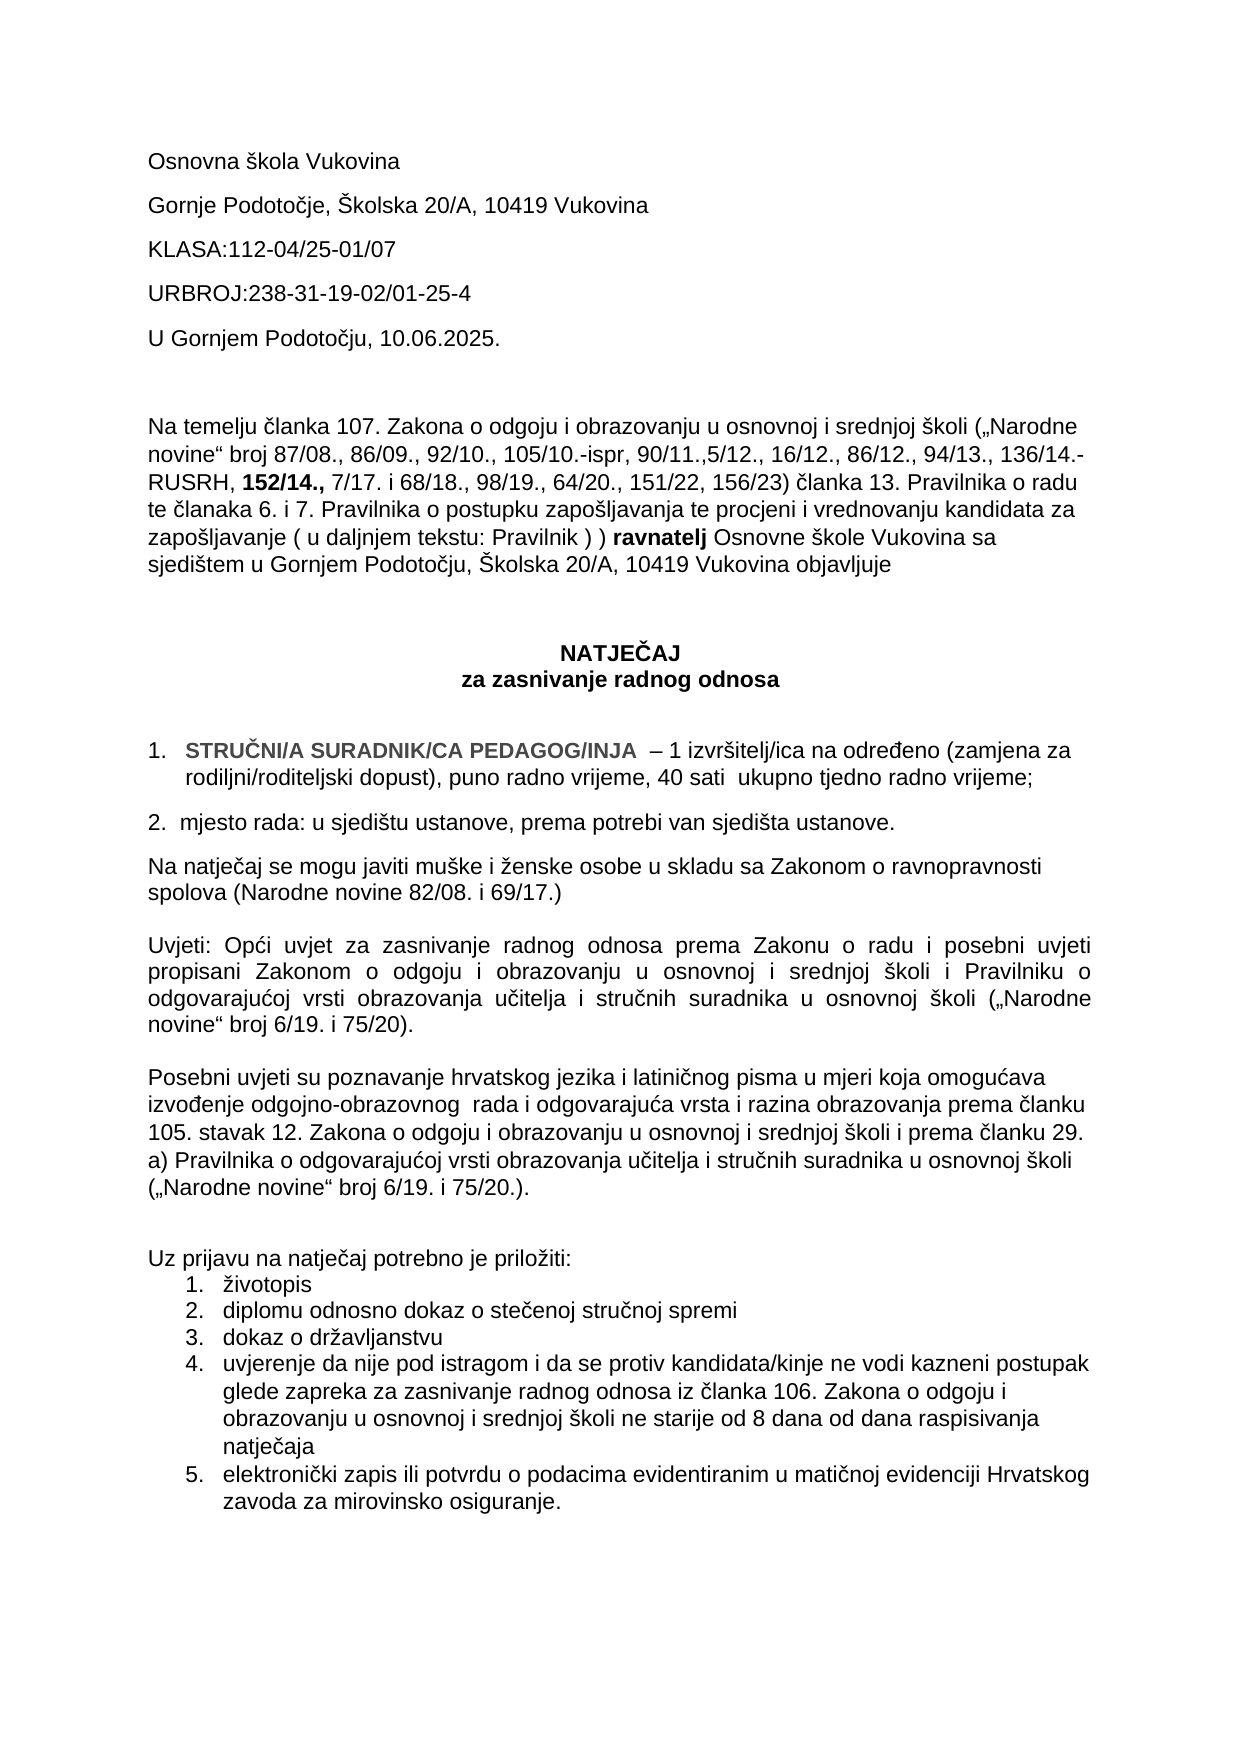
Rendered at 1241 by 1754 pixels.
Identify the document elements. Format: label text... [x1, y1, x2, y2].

text Uz prijavu na natječaj potrebno je priložiti: [148, 1245, 1093, 1271]
list uvjerenje da nije pod istragom i da se protiv kandidata/kinje ne vodi kazneni postupak glede zapreka za zasnivanje radnog odnosa iz članka 106. Zakona o odgoju i obrazovanju u osnovnoj i srednjoj školi ne starije od 8 dana od dana raspisivanja natječaja [185, 1350, 1093, 1459]
text Osnovna škola Vukovina [148, 148, 1093, 174]
text 2. mjesto rada: u sjedištu ustanove, prema potrebi van sjedišta ustanove. [148, 809, 1093, 835]
text Posebni uvjeti su poznavanje hrvatskog jezika i latiničnog pisma u mjeri koja omogućava izvođenje odgojno-obrazovnog rada i odgovarajuća vrsta i razina obrazovanja prema članku 105. stavak 12. Zakona o odgoju i obrazovanju u osnovnoj i srednjoj školi i prema članku 29. a) Pravilnika o odgovarajućoj vrsti obrazovanja učitelja i stručnih suradnika u osnovnoj školi („Narodne novine“ broj 6/19. i 75/20.). [148, 1064, 1093, 1201]
text za zasnivanje radnog odnosa [148, 666, 1093, 692]
text KLASA:112-04/25-01/07 [148, 236, 1093, 262]
text U Gornjem Podotočju, 10.06.2025. [148, 325, 1093, 351]
list elektronički zapis ili potvrdu o podacima evidentiranim u matičnoj evidenciji Hrvatskog zavoda za mirovinsko osiguranje. [185, 1461, 1093, 1514]
text URBROJ:238-31-19-02/01-25-4 [148, 280, 1093, 307]
list diplomu odnosno dokaz o stečenoj stručnoj spremi [185, 1297, 1093, 1324]
text Na temelju članka 107. Zakona o odgoju i obrazovanju u osnovnoj i srednjoj školi („Narodne novine“ broj 87/08., 86/09., 92/10., 105/10.-ispr, 90/11.,5/12., 16/12., 86/12., 94/13., 136/14.-RUSRH, 152/14., 7/17. i 68/18., 98/19., 64/20., 151/22, 156/23) članka 13. Pravilnika o radu te članaka 6. i 7. Pravilnika o postupku zapošljavanja te procjeni i vrednovanju kandidata za zapošljavanje ( u daljnjem tekstu: Pravilnik ) ) ravnatelj Osnovne škole Vukovina sa sjedištem u Gornjem Podotočju, Školska 20/A, 10419 Vukovina objavljuje [148, 413, 1093, 578]
list životopis [185, 1271, 1093, 1297]
text 1. STRUČNI/A SURADNIK/CA PEDAGOG/INJA – 1 izvršitelj/ica na određeno (zamjena za rodiljni/roditeljski dopust), puno radno vrijeme, 40 sati ukupno tjedno radno vrijeme; [148, 737, 1093, 791]
text Uvjeti: Opći uvjet za zasnivanje radnog odnosa prema Zakonu o radu i posebni uvjeti propisani Zakonom o odgoju i obrazovanju u osnovnoj i srednjoj školi i Pravilniku o odgovarajućoj vrsti obrazovanja učitelja i stručnih suradnika u osnovnoj školi („Narodne novine“ broj 6/19. i 75/20). [148, 932, 1093, 1037]
text Gornje Podotočje, Školska 20/A, 10419 Vukovina [148, 192, 1093, 218]
list dokaz o državljanstvu [185, 1324, 1093, 1350]
text Na natječaj se mogu javiti muške i ženske osobe u skladu sa Zakonom o ravnopravnosti spolova (Narodne novine 82/08. i 69/17.) [148, 853, 1093, 906]
text NATJEČAJ [148, 640, 1093, 666]
